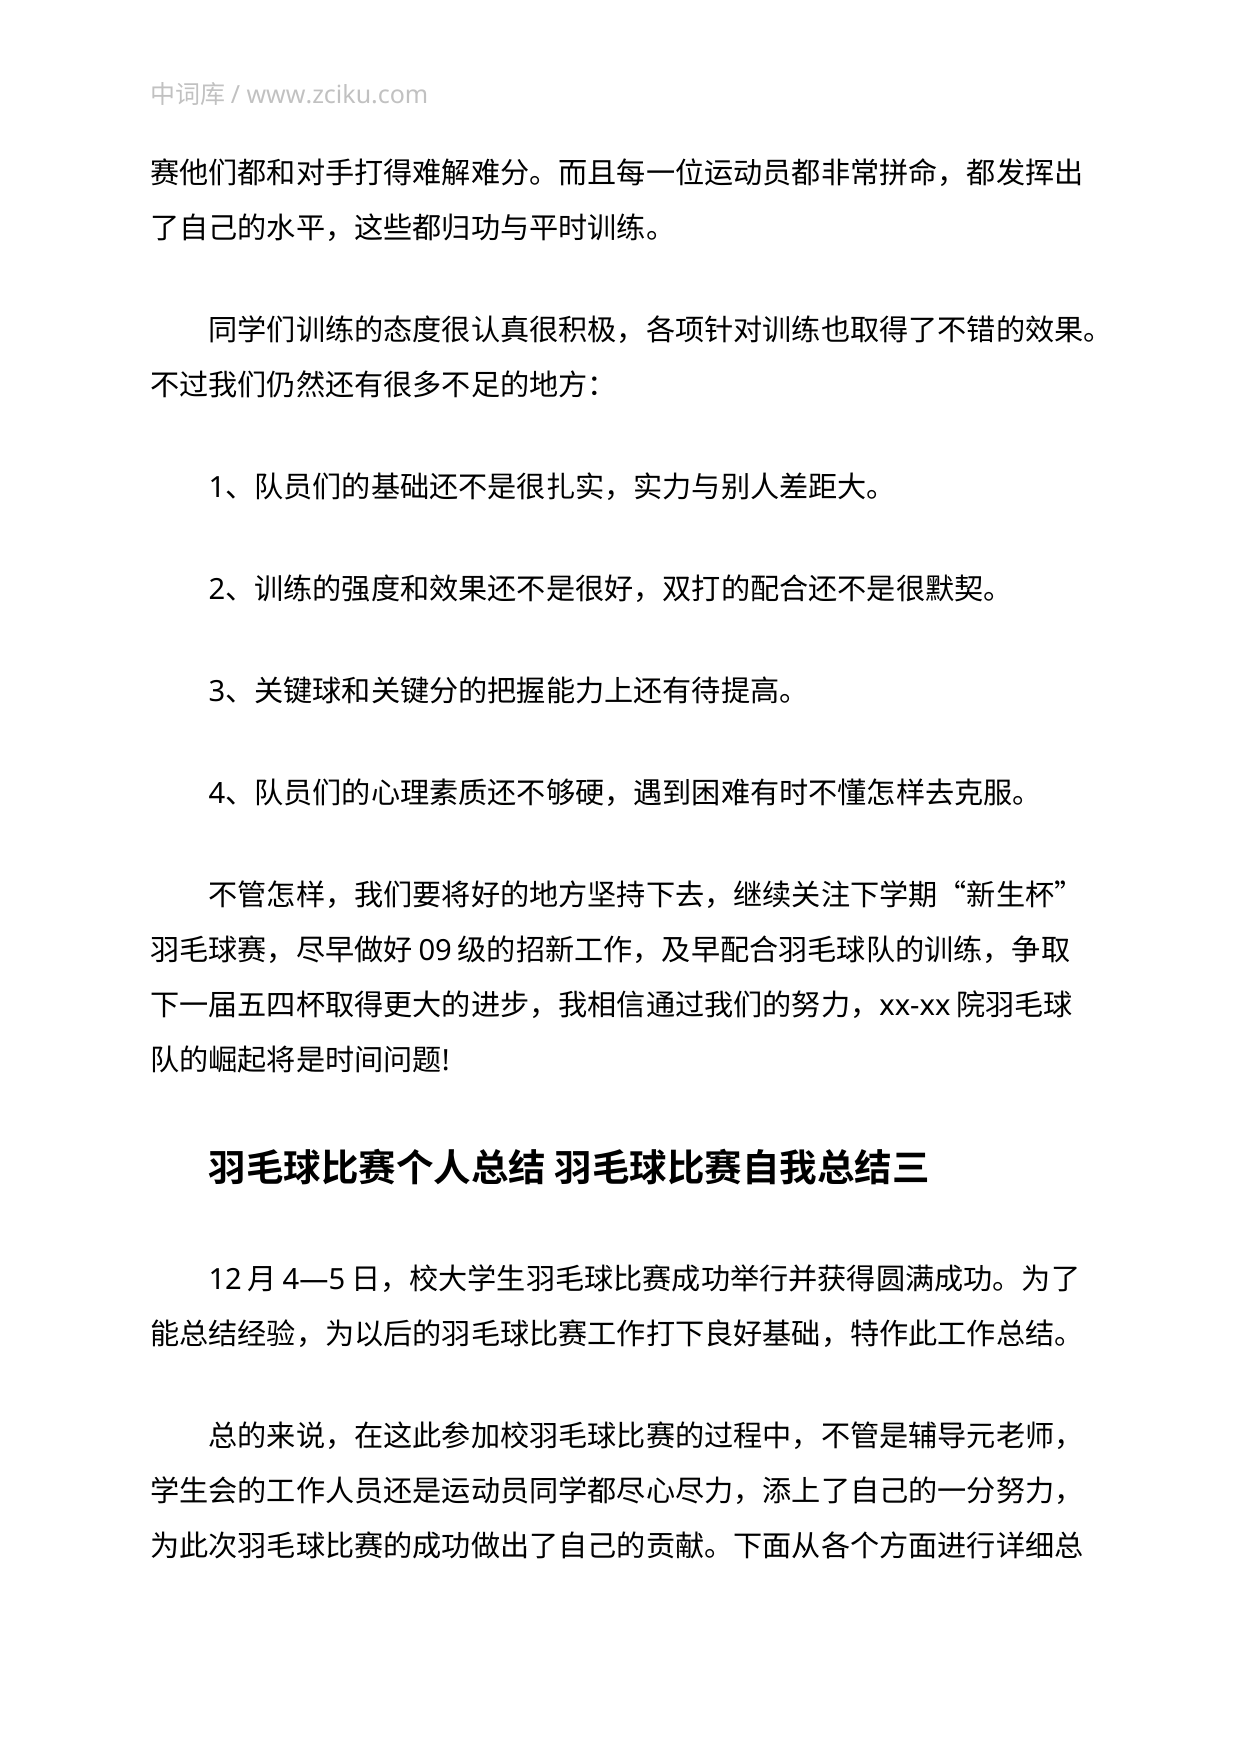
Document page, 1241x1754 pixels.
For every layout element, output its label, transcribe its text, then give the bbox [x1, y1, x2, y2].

text 2、训练的强度和效果还不是很好，双打的配合还不是很默契。 [150, 565, 1090, 608]
text 不管怎样，我们要将好的地方坚持下去，继续关注下学期“新生杯”羽毛球赛，尽早做好09级的招新工作，及早配合羽毛球队的训练，争取下一届五四杯取得更大的进步，我相信通过我们的努力，xx-xx院羽毛球队的崛起将是时间问题! [150, 871, 1090, 1078]
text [150, 1412, 1090, 1564]
text 3、关键球和关键分的把握能力上还有待提高。 [150, 667, 1090, 710]
text 同学们训练的态度很认真很积极，各项针对训练也取得了不错的效果。不过我们仍然还有很多不足的地方： [150, 307, 1090, 404]
text 1、队员们的基础还不是很扎实，实力与别人差距大。 [150, 463, 1090, 506]
text 12月4—5日，校大学生羽毛球比赛成功举行并获得圆满成功。为了能总结经验，为以后的羽毛球比赛工作打下良好基础，特作此工作总结。 [150, 1256, 1090, 1353]
text 羽毛球比赛个人总结 羽毛球比赛自我总结三 [150, 1138, 1090, 1192]
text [150, 150, 1090, 247]
text 4、队员们的心理素质还不够硬，遇到困难有时不懂怎样去克服。 [150, 769, 1090, 812]
